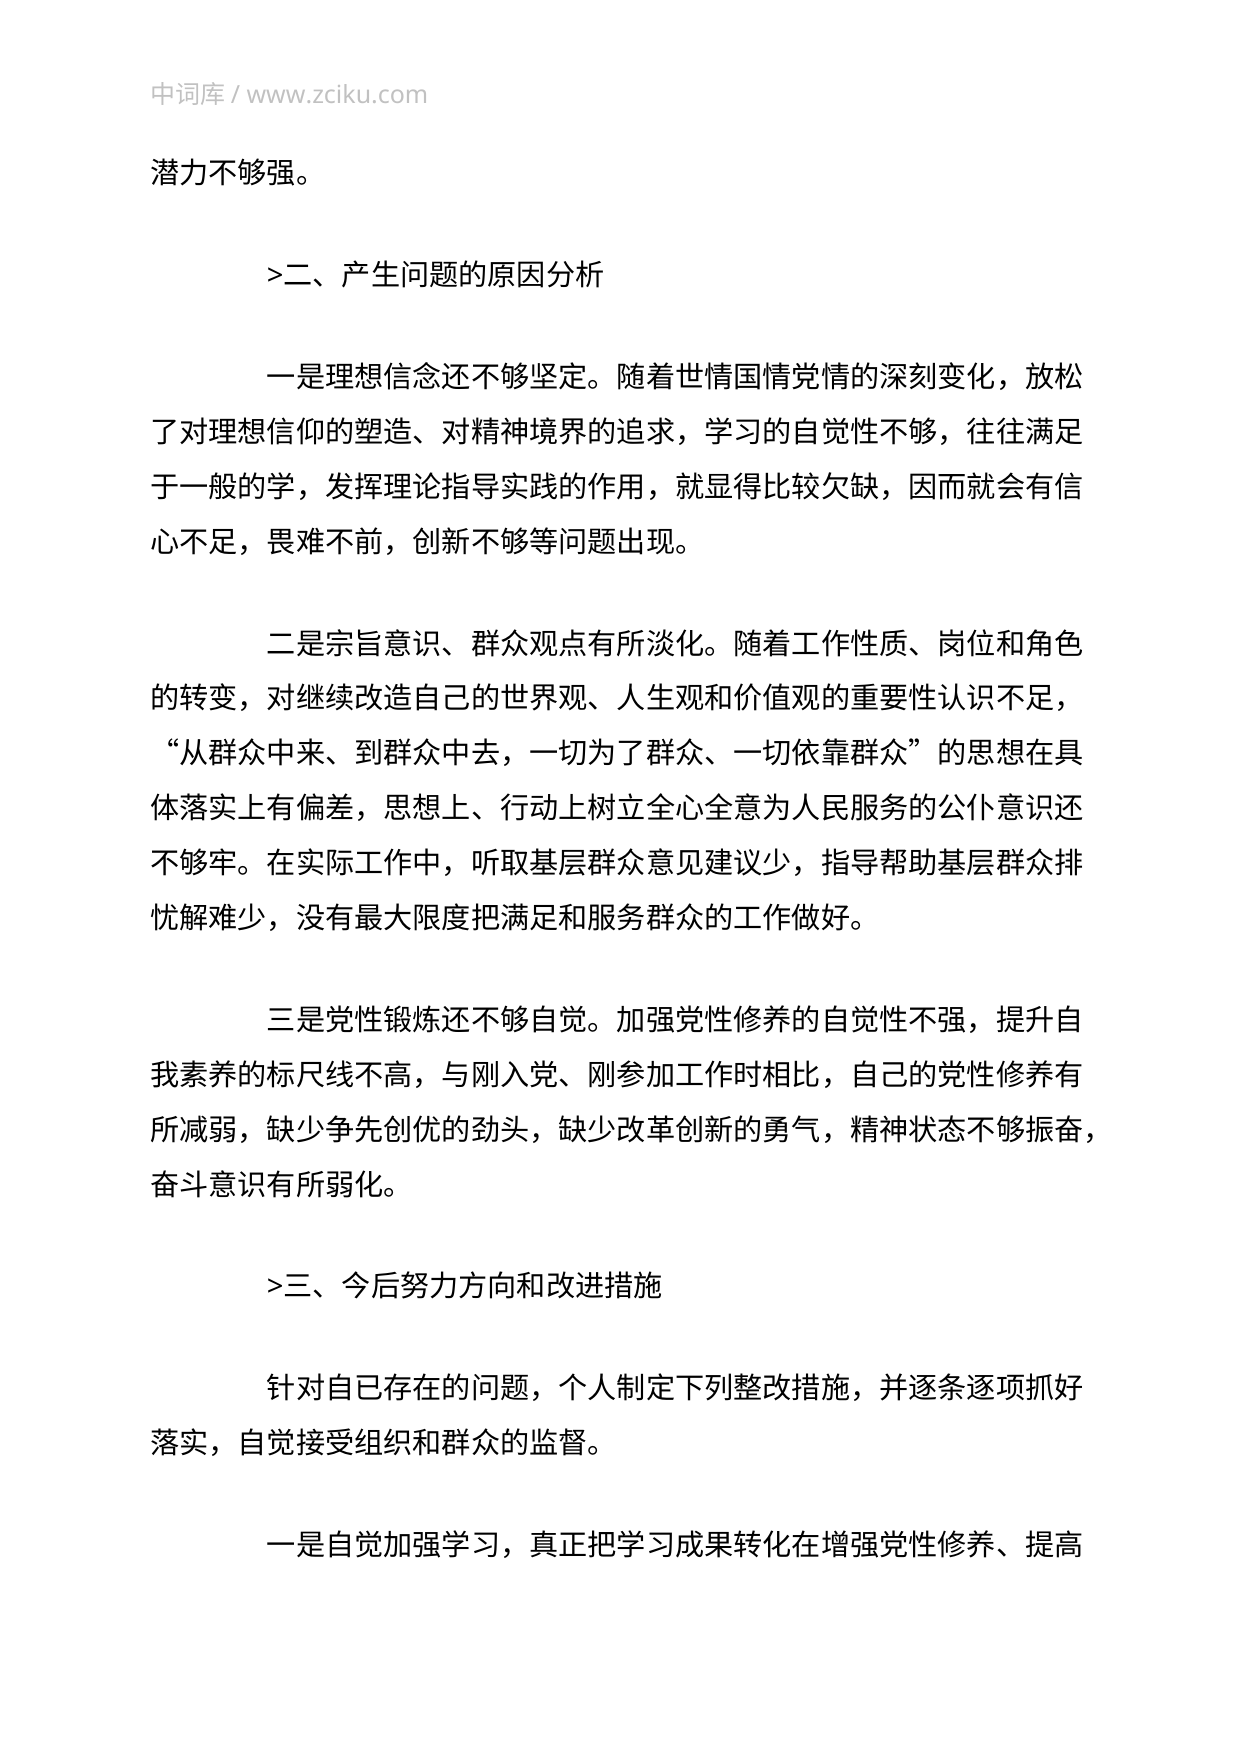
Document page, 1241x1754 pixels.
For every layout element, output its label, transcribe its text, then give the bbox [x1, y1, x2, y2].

text >三、今后努力方向和改进措施 [150, 1263, 1090, 1305]
text 三是党性锻炼还不够自觉。加强党性修养的自觉性不强，提升自我素养的标尺线不高，与刚入党、刚参加工作时相比，自己的党性修养有所减弱，缺少争先创优的劲头，缺少改革创新的勇气，精神状态不够振奋，奋斗意识有所弱化。 [150, 996, 1090, 1203]
text >二、产生问题的原因分析 [150, 252, 1090, 294]
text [150, 150, 1090, 192]
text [150, 1522, 1090, 1564]
text 一是理想信念还不够坚定。随着世情国情党情的深刻变化，放松了对理想信仰的塑造、对精神境界的追求，学习的自觉性不够，往往满足于一般的学，发挥理论指导实践的作用，就显得比较欠缺，因而就会有信心不足，畏难不前，创新不够等问题出现。 [150, 354, 1090, 561]
text 二是宗旨意识、群众观点有所淡化。随着工作性质、岗位和角色的转变，对继续改造自己的世界观、人生观和价值观的重要性认识不足，“从群众中来、到群众中去，一切为了群众、一切依靠群众”的思想在具体落实上有偏差，思想上、行动上树立全心全意为人民服务的公仆意识还不够牢。在实际工作中，听取基层群众意见建议少，指导帮助基层群众排忧解难少，没有最大限度把满足和服务群众的工作做好。 [150, 620, 1090, 937]
text 针对自已存在的问题，个人制定下列整改措施，并逐条逐项抓好落实，自觉接受组织和群众的监督。 [150, 1365, 1090, 1462]
